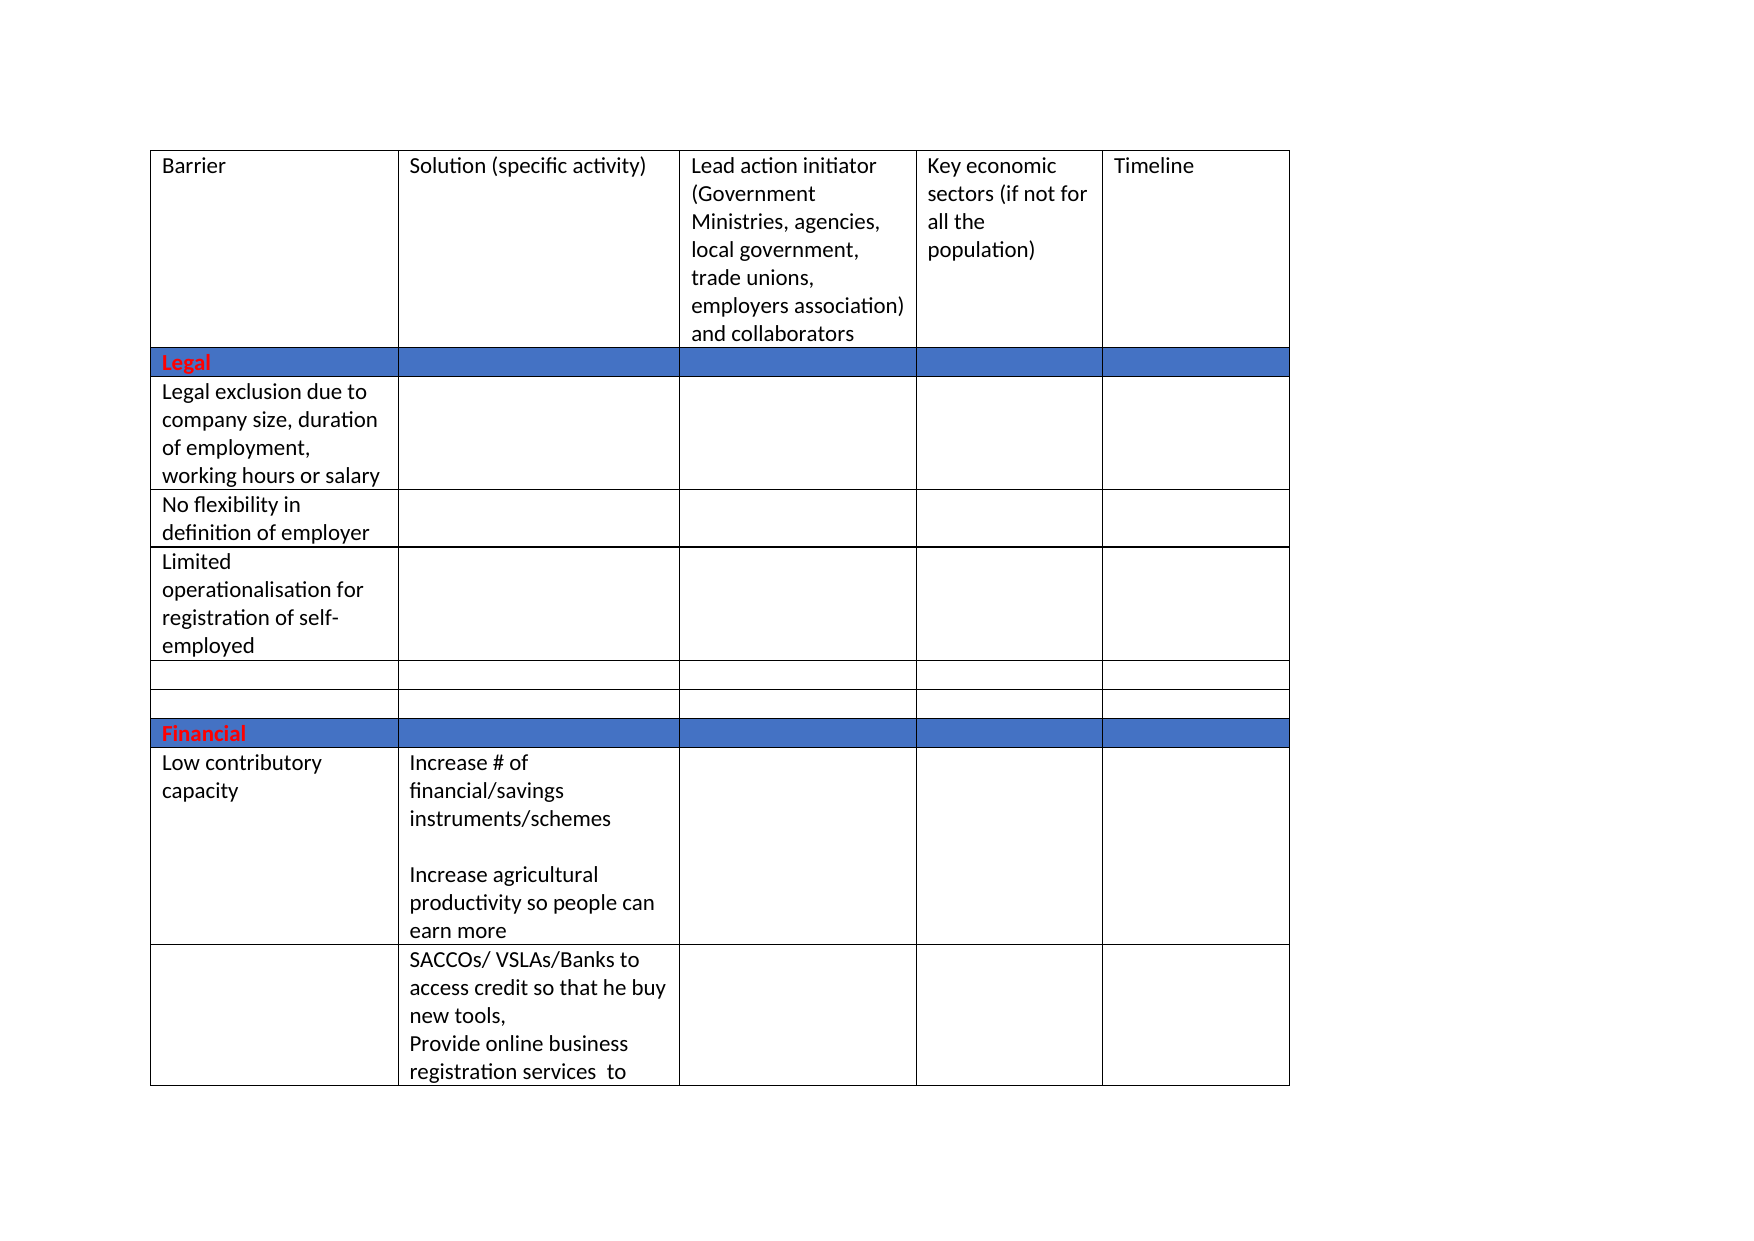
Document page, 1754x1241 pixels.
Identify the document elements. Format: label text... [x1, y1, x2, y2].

table_cell Legal [151, 348, 398, 376]
table_cell [1103, 377, 1289, 489]
table_cell [917, 548, 1102, 659]
table_cell [399, 490, 679, 546]
table_cell Increase # of financial/savings instruments/schemes Increase agricultural productivity so people can earn more [399, 748, 679, 944]
table_cell [399, 690, 679, 718]
table_cell [399, 719, 679, 747]
table_cell [399, 348, 679, 376]
table_cell [151, 690, 398, 718]
table_cell [1103, 490, 1289, 546]
table_cell Financial [151, 719, 398, 747]
table_cell [680, 690, 916, 718]
table_header Barrier [151, 151, 398, 347]
table_cell [917, 748, 1102, 944]
table_cell [680, 377, 916, 489]
table_cell [917, 945, 1102, 1085]
table_cell [1103, 719, 1289, 747]
table_cell Legal exclusion due to company size, duration of employment, working hours or salary [151, 377, 398, 489]
table_cell [680, 748, 916, 944]
table_cell [680, 548, 916, 659]
table_cell [917, 719, 1102, 747]
table_cell [1103, 548, 1289, 659]
table_header Timeline [1103, 151, 1289, 347]
table_header Solution (specific activity) [399, 151, 679, 347]
table_cell [1103, 661, 1289, 689]
table_cell No flexibility in definition of employer [151, 490, 398, 546]
table_cell Limited operationalisation for registration of self-employed [151, 548, 398, 659]
table_cell [1103, 690, 1289, 718]
table_cell [151, 945, 398, 1085]
table_cell [680, 945, 916, 1085]
table_cell [680, 490, 916, 546]
table_cell [151, 661, 398, 689]
table_cell [1103, 348, 1289, 376]
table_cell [399, 945, 679, 1085]
table_cell [917, 348, 1102, 376]
table_cell [399, 377, 679, 489]
table_cell [917, 690, 1102, 718]
table_header Lead action initiator (Government Ministries, agencies, local government, trade unions, employers association) and collaborators [680, 151, 916, 347]
table_cell [680, 661, 916, 689]
table_header Key economic sectors (if not for all the population) [917, 151, 1102, 347]
table_cell [917, 661, 1102, 689]
table_cell [1103, 945, 1289, 1085]
table_cell [399, 661, 679, 689]
table_cell [680, 348, 916, 376]
table_cell [680, 719, 916, 747]
table_cell [917, 377, 1102, 489]
table_cell [917, 490, 1102, 546]
table_cell Low contributory capacity [151, 748, 398, 944]
table_cell [1103, 748, 1289, 944]
table_cell [399, 548, 679, 659]
